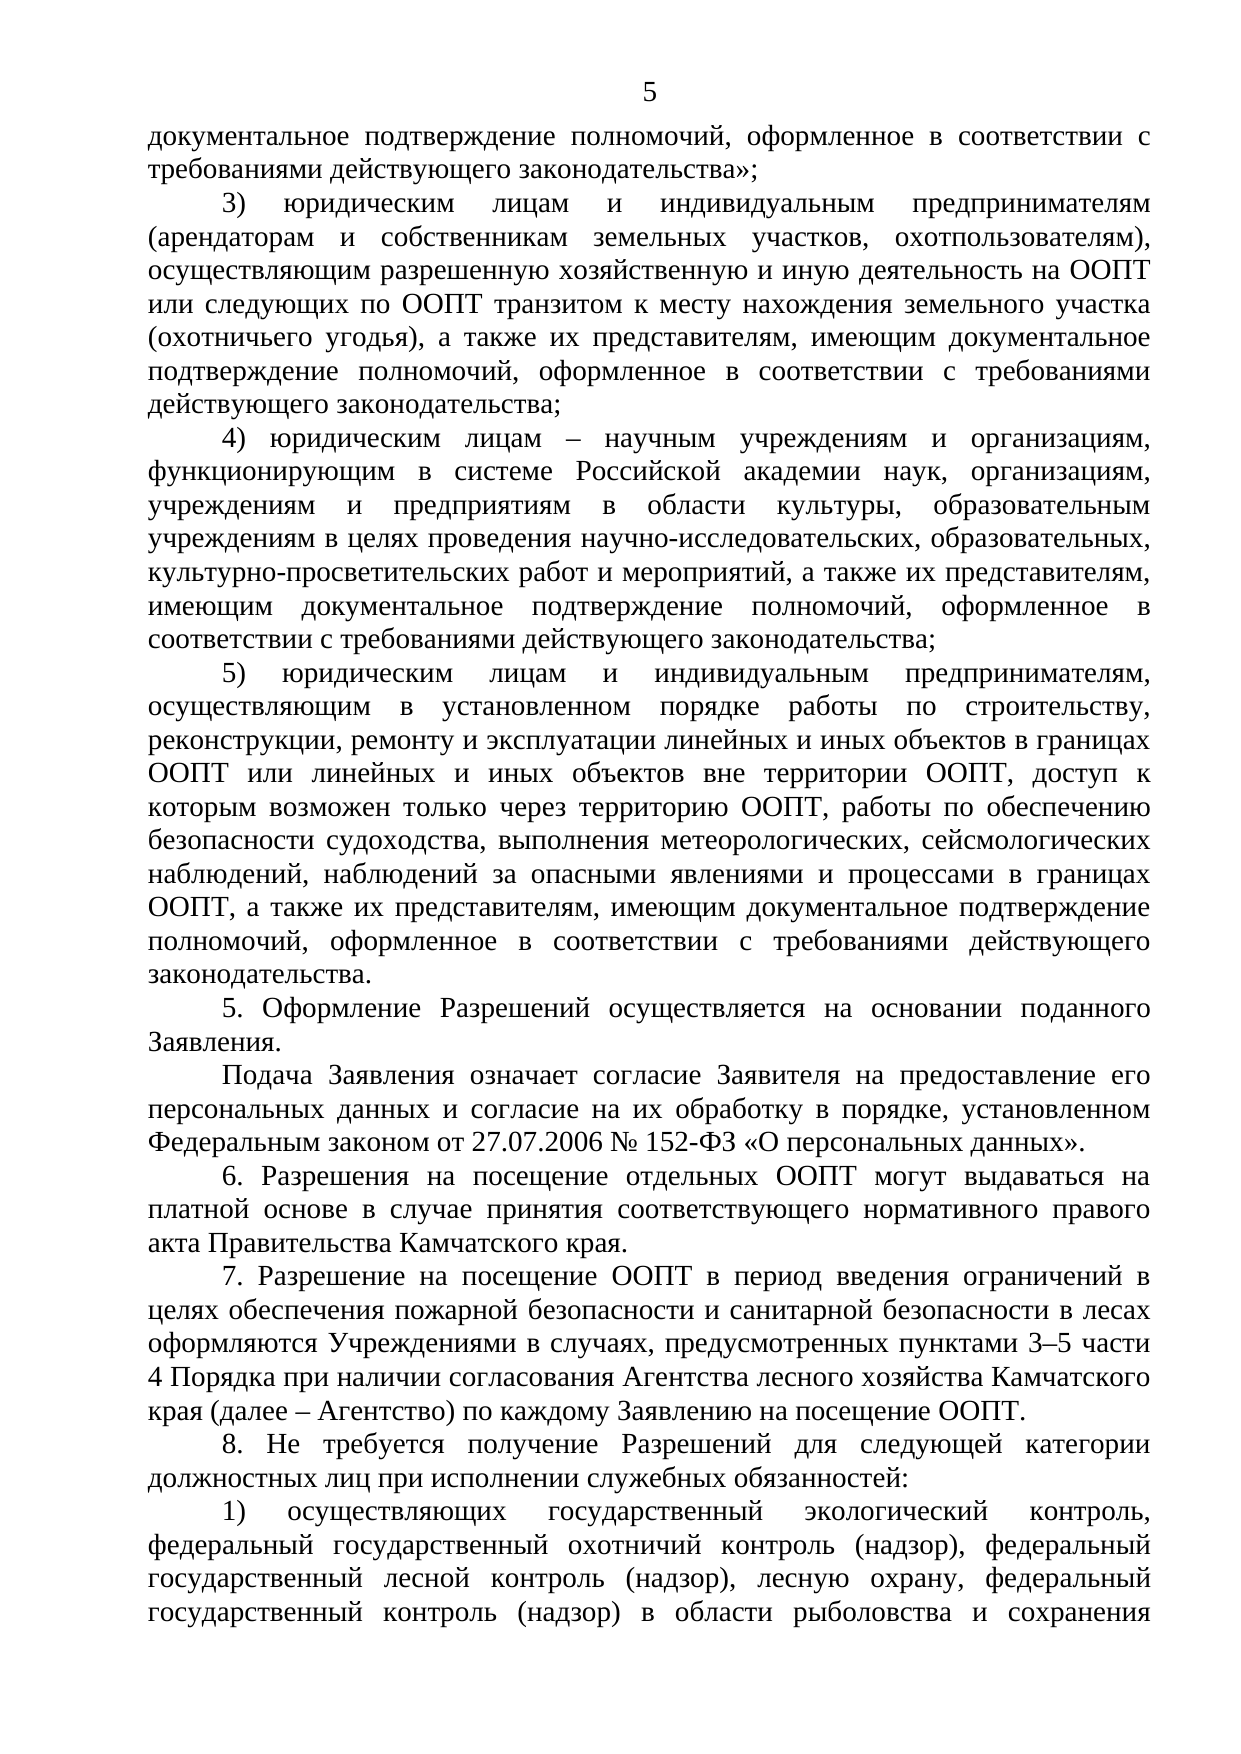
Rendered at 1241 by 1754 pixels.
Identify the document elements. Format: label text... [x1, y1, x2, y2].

text Подача Заявления означает согласие Заявителя на предоставление его персональных данных и согласие на их обработку в порядке, установленном Федеральным законом от 27.07.2006 № 152-ФЗ «О персональных данных». [148, 1057, 1152, 1158]
text 6. Разрешения на посещение отдельных ООПТ могут выдаваться на платной основе в случае принятия соответствующего нормативного правого акта Правительства Камчатского края. [148, 1158, 1152, 1258]
text 5) юридическим лицам и индивидуальным предпринимателям, осуществляющим в установленном порядке работы по строительству, реконструкции, ремонту и эксплуатации линейных и иных объектов в границах ООПТ или линейных и иных объектов вне территории ООПТ, доступ к которым возможен только через территорию ООПТ, работы по обеспечению безопасности судоходства, выполнения метеорологических, сейсмологических наблюдений, наблюдений за опасными явлениями и процессами в границах ООПТ, а также их представителям, имеющим документальное подтверждение полномочий, оформленное в соответствии с требованиями действующего законодательства. [148, 655, 1152, 990]
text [148, 1493, 1152, 1627]
text 4) юридическим лицам – научным учреждениям и организациям, функционирующим в системе Российской академии наук, организациям, учреждениям и предприятиям в области культуры, образовательным учреждениям в целях проведения научно-исследовательских, образовательных, культурно-просветительских работ и мероприятий, а также их представителям, имеющим документальное подтверждение полномочий, оформленное в соответствии с требованиями действующего законодательства; [148, 420, 1152, 655]
text 3) юридическим лицам и индивидуальным предпринимателям (арендаторам и собственникам земельных участков, охотпользователям), осуществляющим разрешенную хозяйственную и иную деятельность на ООПТ или следующих по ООПТ транзитом к месту нахождения земельного участка (охотничьего угодья), а также их представителям, имеющим документальное подтверждение полномочий, оформленное в соответствии с требованиями действующего законодательства; [148, 185, 1152, 420]
text 8. Не требуется получение Разрешений для следующей категории должностных лиц при исполнении служебных обязанностей: [148, 1426, 1152, 1493]
text 5. Оформление Разрешений осуществляется на основании поданного Заявления. [148, 990, 1152, 1057]
text 7. Разрешение на посещение ООПТ в период введения ограничений в целях обеспечения пожарной безопасности и санитарной безопасности в лесах оформляются Учреждениями в случаях, предусмотренных пунктами 3–5 части 4 Порядка при наличии согласования Агентства лесного хозяйства Камчатского края (далее – Агентство) по каждому Заявлению на посещение ООПТ. [148, 1258, 1152, 1426]
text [148, 118, 1152, 185]
